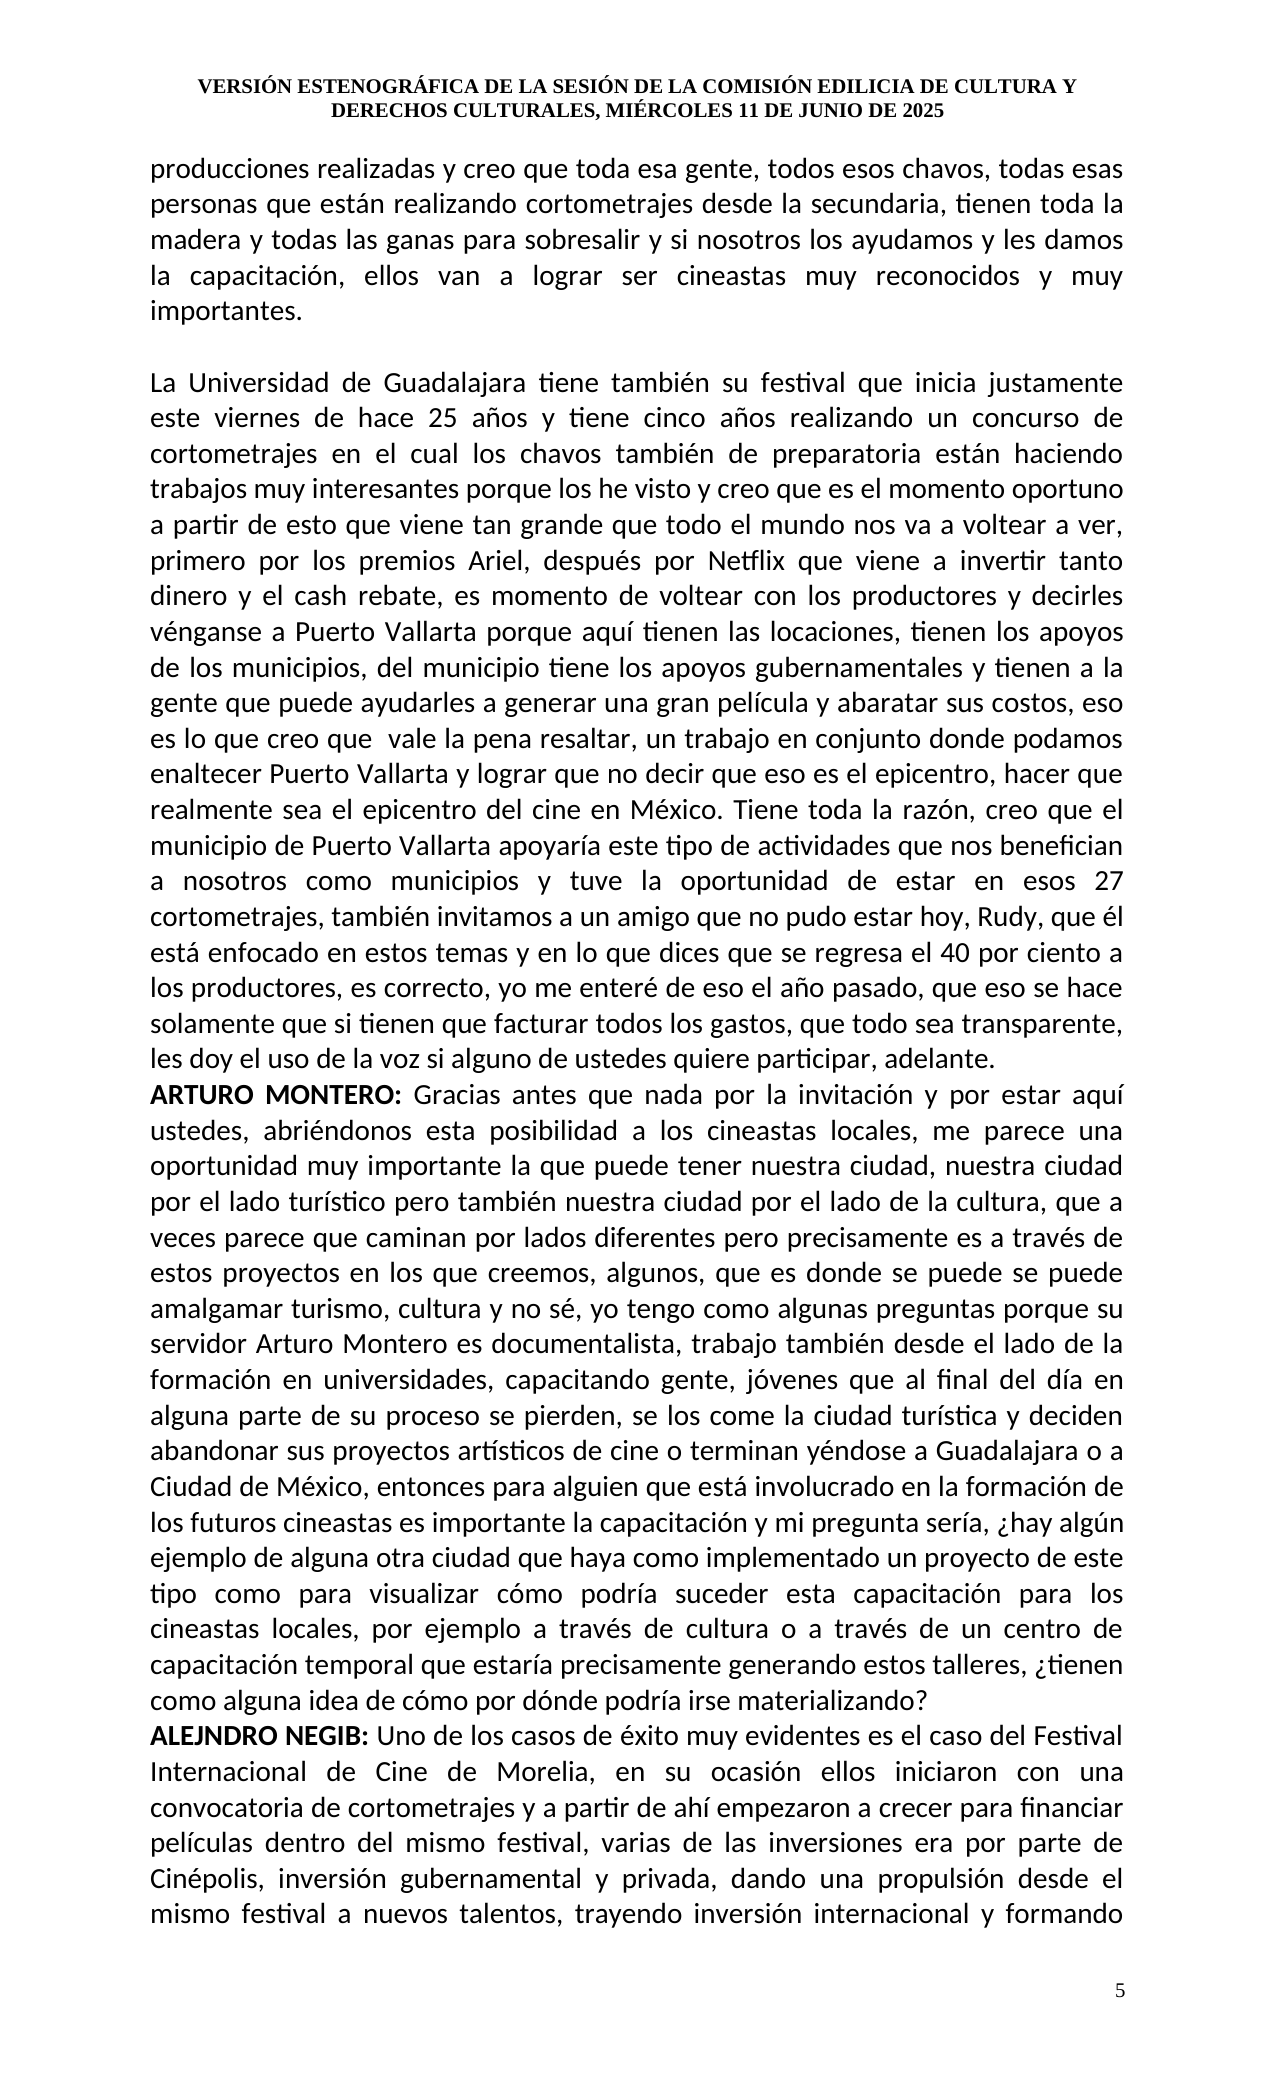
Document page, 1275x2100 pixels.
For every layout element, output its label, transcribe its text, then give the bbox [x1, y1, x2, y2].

text La Universidad de Guadalajara tiene también su festival que inicia justamente este viernes de hace 25 años y tiene cinco años realizando un concurso de cortometrajes en el cual los chavos también de preparatoria están haciendo trabajos muy interesantes porque los he visto y creo que es el momento oportuno a partir de esto que viene tan grande que todo el mundo nos va a voltear a ver, primero por los premios Ariel, después por Netflix que viene a invertir tanto dinero y el cash rebate, es momento de voltear con los productores y decirles vénganse a Puerto Vallarta porque aquí tienen las locaciones, tienen los apoyos de los municipios, del municipio tiene los apoyos gubernamentales y tienen a la gente que puede ayudarles a generar una gran película y abaratar sus costos, eso es lo que creo que vale la pena resaltar, un trabajo en conjunto donde podamos enaltecer Puerto Vallarta y lograr que no decir que eso es el epicentro, hacer que realmente sea el epicentro del cine en México. Tiene toda la razón, creo que el municipio de Puerto Vallarta apoyaría este tipo de actividades que nos benefician a nosotros como municipios y tuve la oportunidad de estar en esos 27 cortometrajes, también invitamos a un amigo que no pudo estar hoy, Rudy, que él está enfocado en estos temas y en lo que dices que se regresa el 40 por ciento a los productores, es correcto, yo me enteré de eso el año pasado, que eso se hace solamente que si tienen que facturar todos los gastos, que todo sea transparente, les doy el uso de la voz si alguno de ustedes quiere participar, adelante. [150, 364, 1125, 1076]
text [150, 1717, 1125, 1931]
text ARTURO MONTERO: Gracias antes que nada por la invitación y por estar aquí ustedes, abriéndonos esta posibilidad a los cineastas locales, me parece una oportunidad muy importante la que puede tener nuestra ciudad, nuestra ciudad por el lado turístico pero también nuestra ciudad por el lado de la cultura, que a veces parece que caminan por lados diferentes pero precisamente es a través de estos proyectos en los que creemos, algunos, que es donde se puede se puede amalgamar turismo, cultura y no sé, yo tengo como algunas preguntas porque su servidor Arturo Montero es documentalista, trabajo también desde el lado de la formación en universidades, capacitando gente, jóvenes que al final del día en alguna parte de su proceso se pierden, se los come la ciudad turística y deciden abandonar sus proyectos artísticos de cine o terminan yéndose a Guadalajara o a Ciudad de México, entonces para alguien que está involucrado en la formación de los futuros cineastas es importante la capacitación y mi pregunta sería, ¿hay algún ejemplo de alguna otra ciudad que haya como implementado un proyecto de este tipo como para visualizar cómo podría suceder esta capacitación para los cineastas locales, por ejemplo a través de cultura o a través de un centro de capacitación temporal que estaría precisamente generando estos talleres, ¿tienen como alguna idea de cómo por dónde podría irse materializando? [150, 1076, 1125, 1717]
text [150, 150, 1125, 328]
